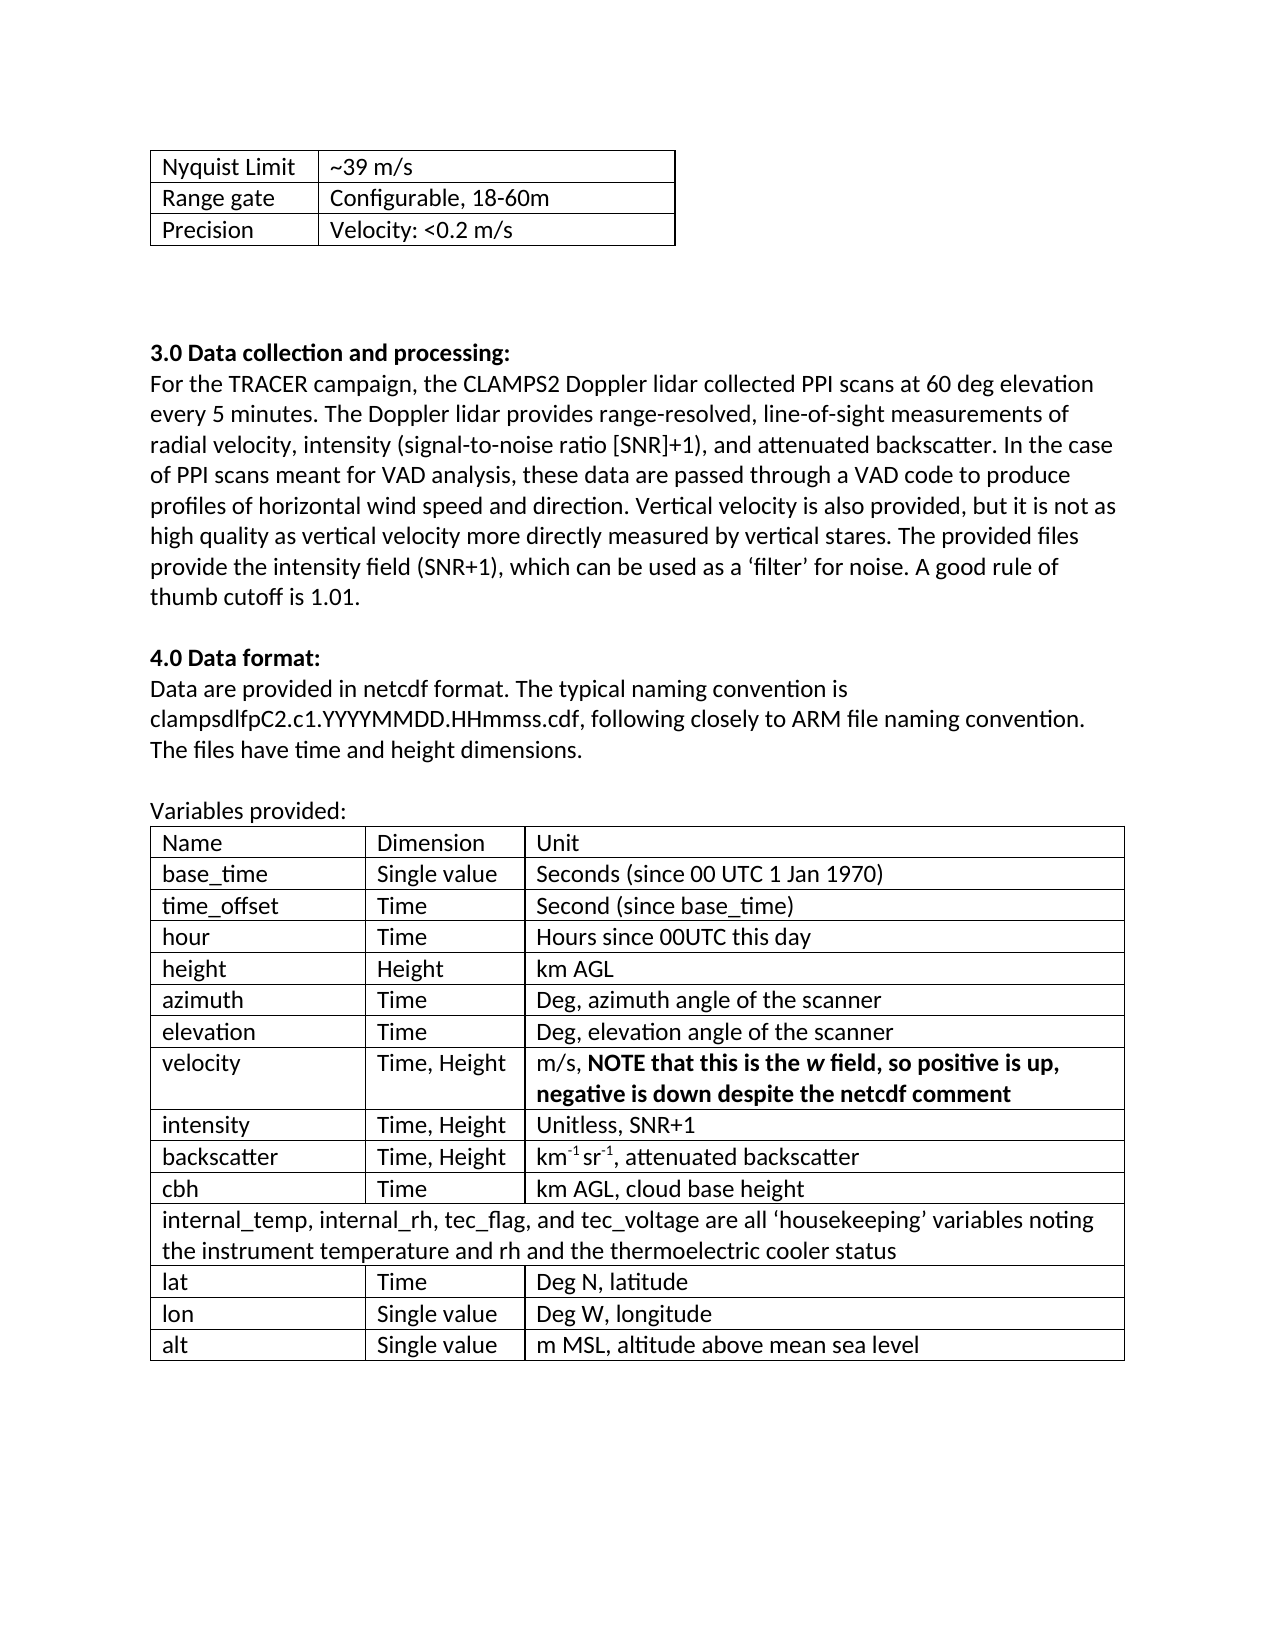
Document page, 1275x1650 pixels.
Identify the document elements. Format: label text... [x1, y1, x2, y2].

table_header Dimension [366, 827, 524, 857]
table_cell Time [366, 1173, 524, 1203]
table_cell lon [151, 1298, 365, 1328]
table_cell velocity [151, 1048, 365, 1109]
table_cell Configurable, 18-60m [319, 183, 674, 213]
table_cell Precision [151, 214, 318, 245]
table_cell Time, Height [366, 1048, 524, 1109]
table_cell lat [151, 1266, 365, 1297]
table_cell Time [366, 921, 524, 952]
table_cell backscatter [151, 1141, 365, 1172]
table_cell Single value [366, 1298, 524, 1328]
table_cell Time [366, 1016, 524, 1047]
table_cell km AGL, cloud base height [526, 1173, 1124, 1203]
table_cell Single value [366, 1330, 524, 1360]
table_cell m/s, NOTE that this is the w field, so positive is up, negative is down despite the netcdf comment [526, 1048, 1124, 1109]
table_cell Hours since 00UTC this day [526, 921, 1124, 952]
table_cell Time, Height [366, 1141, 524, 1172]
table_cell Time [366, 890, 524, 920]
table_cell km-1 sr-1, attenuated backscatter [526, 1141, 1124, 1172]
table_cell elevation [151, 1016, 365, 1047]
table_cell alt [151, 1330, 365, 1360]
table_cell Seconds (since 00 UTC 1 Jan 1970) [526, 858, 1124, 889]
table_header Name [151, 827, 365, 857]
table_cell internal_temp, internal_rh, tec_flag, and tec_voltage are all ‘housekeeping’ variables noting the instrument temperature and rh and the thermoelectric cooler status [151, 1204, 1124, 1265]
table_cell m MSL, altitude above mean sea level [526, 1330, 1124, 1360]
table_cell Height [366, 953, 524, 983]
table_cell hour [151, 921, 365, 952]
table_cell Deg, elevation angle of the scanner [526, 1016, 1124, 1047]
text Data are provided in netcdf format. The typical naming convention is clampsdlfpC2.c1.YYYYMMDD.HHmmss.cdf, following closely to ARM file naming convention. The files have time and height dimensions. [150, 673, 1125, 764]
table_cell Deg, azimuth angle of the scanner [526, 985, 1124, 1015]
table_cell Velocity: <0.2 m/s [319, 214, 674, 245]
table_cell ~39 m/s [319, 151, 674, 182]
table_cell Time, Height [366, 1110, 524, 1140]
table_header Unit [526, 827, 1124, 857]
table_cell height [151, 953, 365, 983]
table_cell Deg N, latitude [526, 1266, 1124, 1297]
text 4.0 Data format: [150, 642, 1125, 673]
table_cell Nyquist Limit [151, 151, 318, 182]
text For the TRACER campaign, the CLAMPS2 Doppler lidar collected PPI scans at 60 deg elevation every 5 minutes. The Doppler lidar provides range-resolved, line-of-sight measurements of radial velocity, intensity (signal-to-noise ratio [SNR]+1), and attenuated backscatter. In the case of PPI scans meant for VAD analysis, these data are passed through a VAD code to produce profiles of horizontal wind speed and direction. Vertical velocity is also provided, but it is not as high quality as vertical velocity more directly measured by vertical stares. The provided files provide the intensity field (SNR+1), which can be used as a ‘filter’ for noise. A good rule of thumb cutoff is 1.01. [150, 368, 1125, 612]
table_cell Deg W, longitude [526, 1298, 1124, 1328]
table_cell time_offset [151, 890, 365, 920]
table_cell Second (since base_time) [526, 890, 1124, 920]
table_cell Range gate [151, 183, 318, 213]
table_cell cbh [151, 1173, 365, 1203]
table_cell Unitless, SNR+1 [526, 1110, 1124, 1140]
table_cell base_time [151, 858, 365, 889]
table_cell intensity [151, 1110, 365, 1140]
table_cell Time [366, 985, 524, 1015]
text 3.0 Data collection and processing: [150, 337, 1125, 368]
table_cell azimuth [151, 985, 365, 1015]
table_cell Single value [366, 858, 524, 889]
table_cell km AGL [526, 953, 1124, 983]
text Variables provided: [150, 795, 1125, 826]
table_cell Time [366, 1266, 524, 1297]
